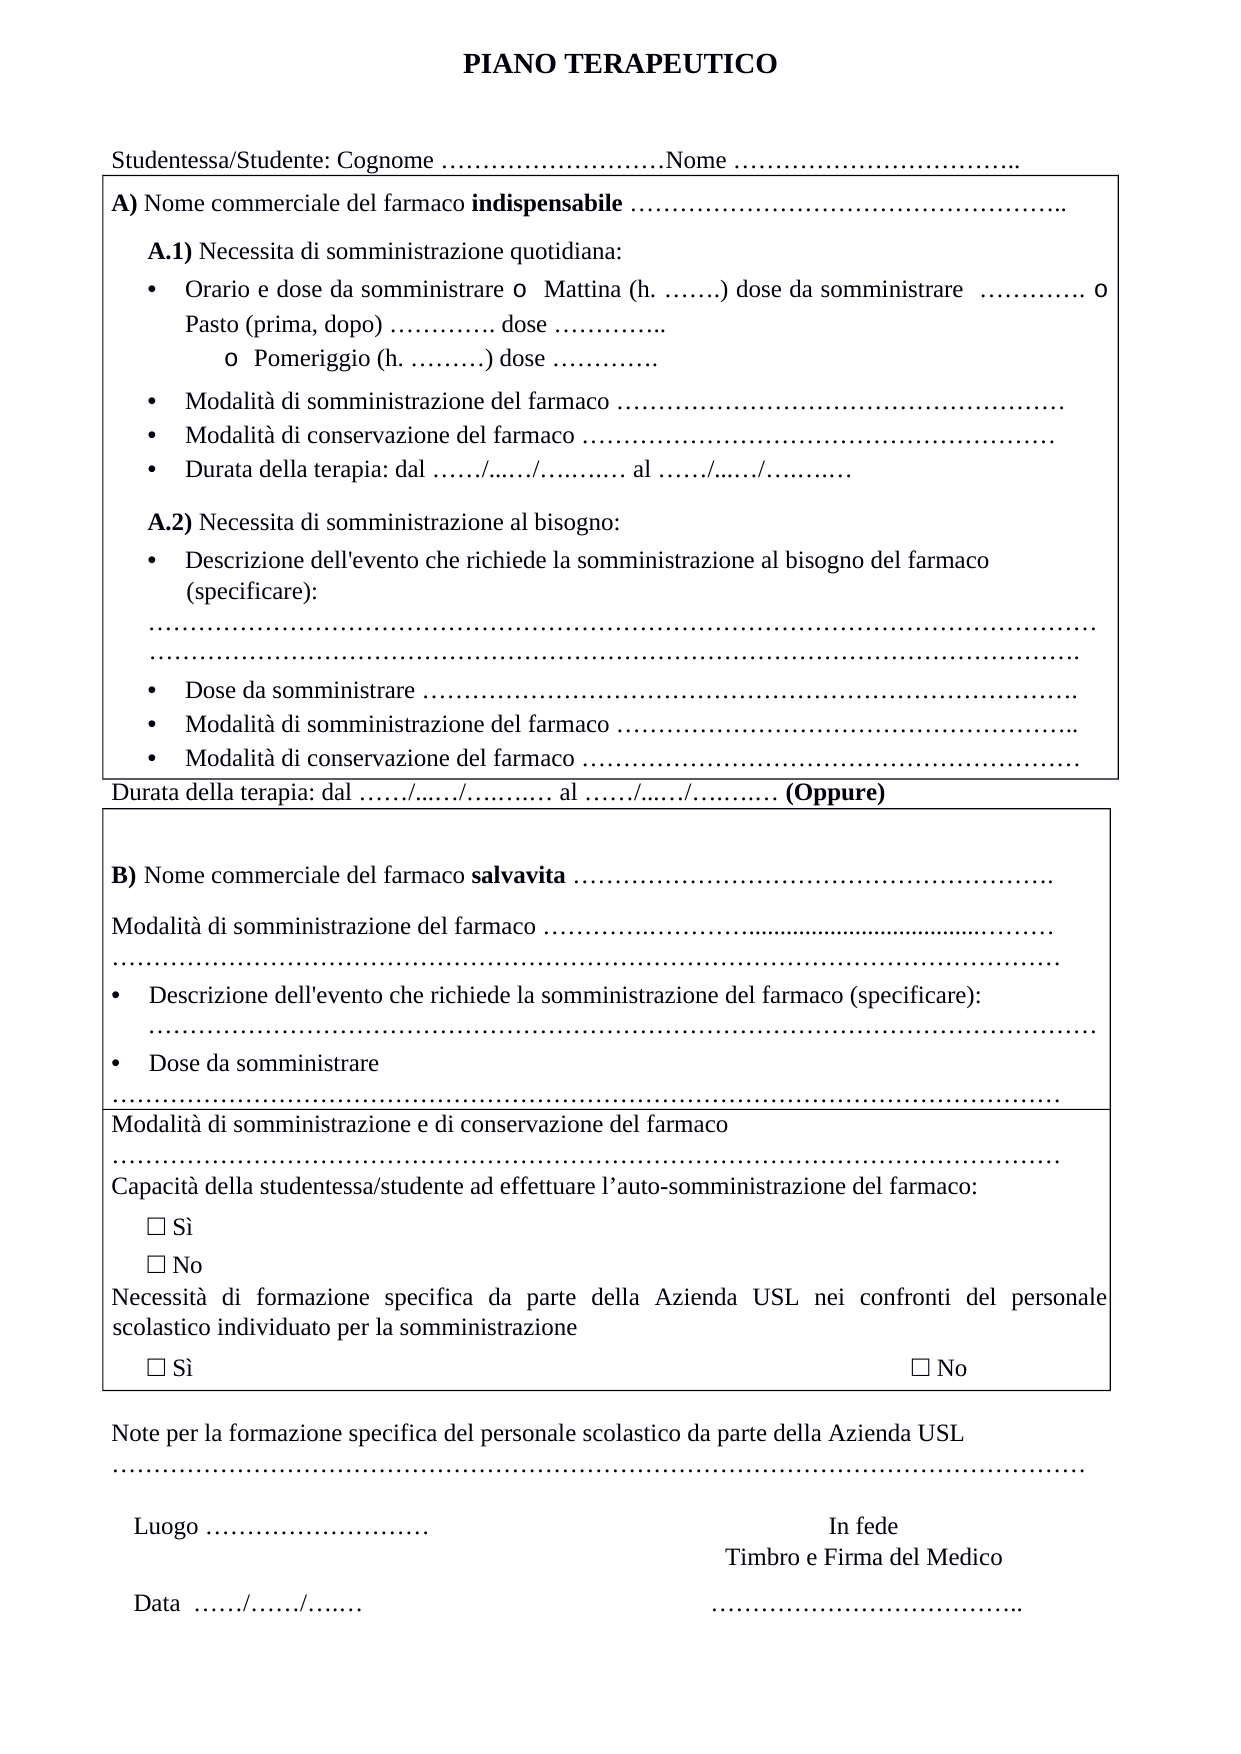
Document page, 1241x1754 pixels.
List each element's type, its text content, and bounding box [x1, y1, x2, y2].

text Capacità della studentessa/studente ad effettuare l’auto-somministrazione del farmaco: [111, 1171, 1108, 1199]
table_cell ……………………………….. [710, 1580, 1023, 1619]
list Modalità di somministrazione del farmaco ……………………………………………….. [147, 709, 1108, 738]
text (specificare): [186, 576, 1108, 605]
list Dose da somministrare ……………………………………………………………………. [147, 674, 1108, 703]
list Necessita di somministrazione quotidiana: [147, 236, 1108, 265]
text …………………………………………………………………………………………………… [111, 1140, 1108, 1169]
text Durata della terapia: dal ……/...…/….….… al ……/...…/….….… (Oppure) [111, 777, 1108, 806]
list Orario e dose da somministrare o Mattina (h. …….) dose da somministrare …………. o Pasto (prima, dopo) …………. dose ………….. [147, 274, 1108, 337]
text o Pomeriggio (h. ………) dose …………. [224, 343, 1108, 374]
text Studentessa/Studente: Cognome ……………………… Nome …………………………….. [111, 145, 1108, 174]
text Modalità di somministrazione del farmaco ………….………….....................................……… [111, 911, 1108, 940]
subtitle PIANO TERAPEUTICO [133, 47, 1108, 80]
list Descrizione dell'evento che richiede la somministrazione al bisogno del farmaco [147, 545, 1108, 574]
text □ No [147, 1247, 1108, 1280]
text …………………………………………………………………………………………………… [111, 942, 1108, 971]
list Nome commerciale del farmaco indispensabile …………………………………………….. [111, 188, 1108, 216]
text □ Sì □ No [147, 1349, 1108, 1383]
list Necessita di somministrazione al bisogno: [147, 507, 1108, 536]
text …………………………………………………………………………………………………… [147, 1011, 1108, 1039]
list Durata della terapia: dal ……/...…/….….… al ……/...…/….….… [147, 454, 1108, 483]
text □ Sì [147, 1208, 1108, 1242]
text …………………………………………………………………………………………………… …………………………………………………………………………………………………. [147, 607, 1108, 665]
list Modalità di somministrazione del farmaco ……………………………………………… [147, 386, 1108, 415]
text Note per la formazione specifica del personale scolastico da parte della Azienda USL [111, 1418, 1108, 1447]
list Modalità di conservazione del farmaco ………………………………………………… [147, 420, 1108, 449]
text ……………………………………………………………………………………………………… [111, 1449, 1108, 1478]
table_header In fede Timbro e Firma del Medico [710, 1511, 1023, 1579]
list Modalità di conservazione del farmaco …………………………………………………… [147, 743, 1108, 772]
text …………………………………………………………………………………………………… [111, 1079, 1108, 1108]
list Descrizione dell'evento che richiede la somministrazione del farmaco (specificare): [111, 980, 1108, 1009]
text Modalità di somministrazione e di conservazione del farmaco [111, 1109, 1108, 1138]
text Necessità di formazione specifica da parte della Azienda USL nei confronti del personale scolastico individuato per la somministrazione [111, 1282, 1108, 1341]
list Nome commerciale del farmaco salvavita …………………………………………………. [111, 861, 1108, 889]
list Dose da somministrare [111, 1048, 1108, 1077]
table_cell Data ……/……/….… [133, 1580, 710, 1619]
table_header Luogo ……………………… [133, 1511, 710, 1579]
